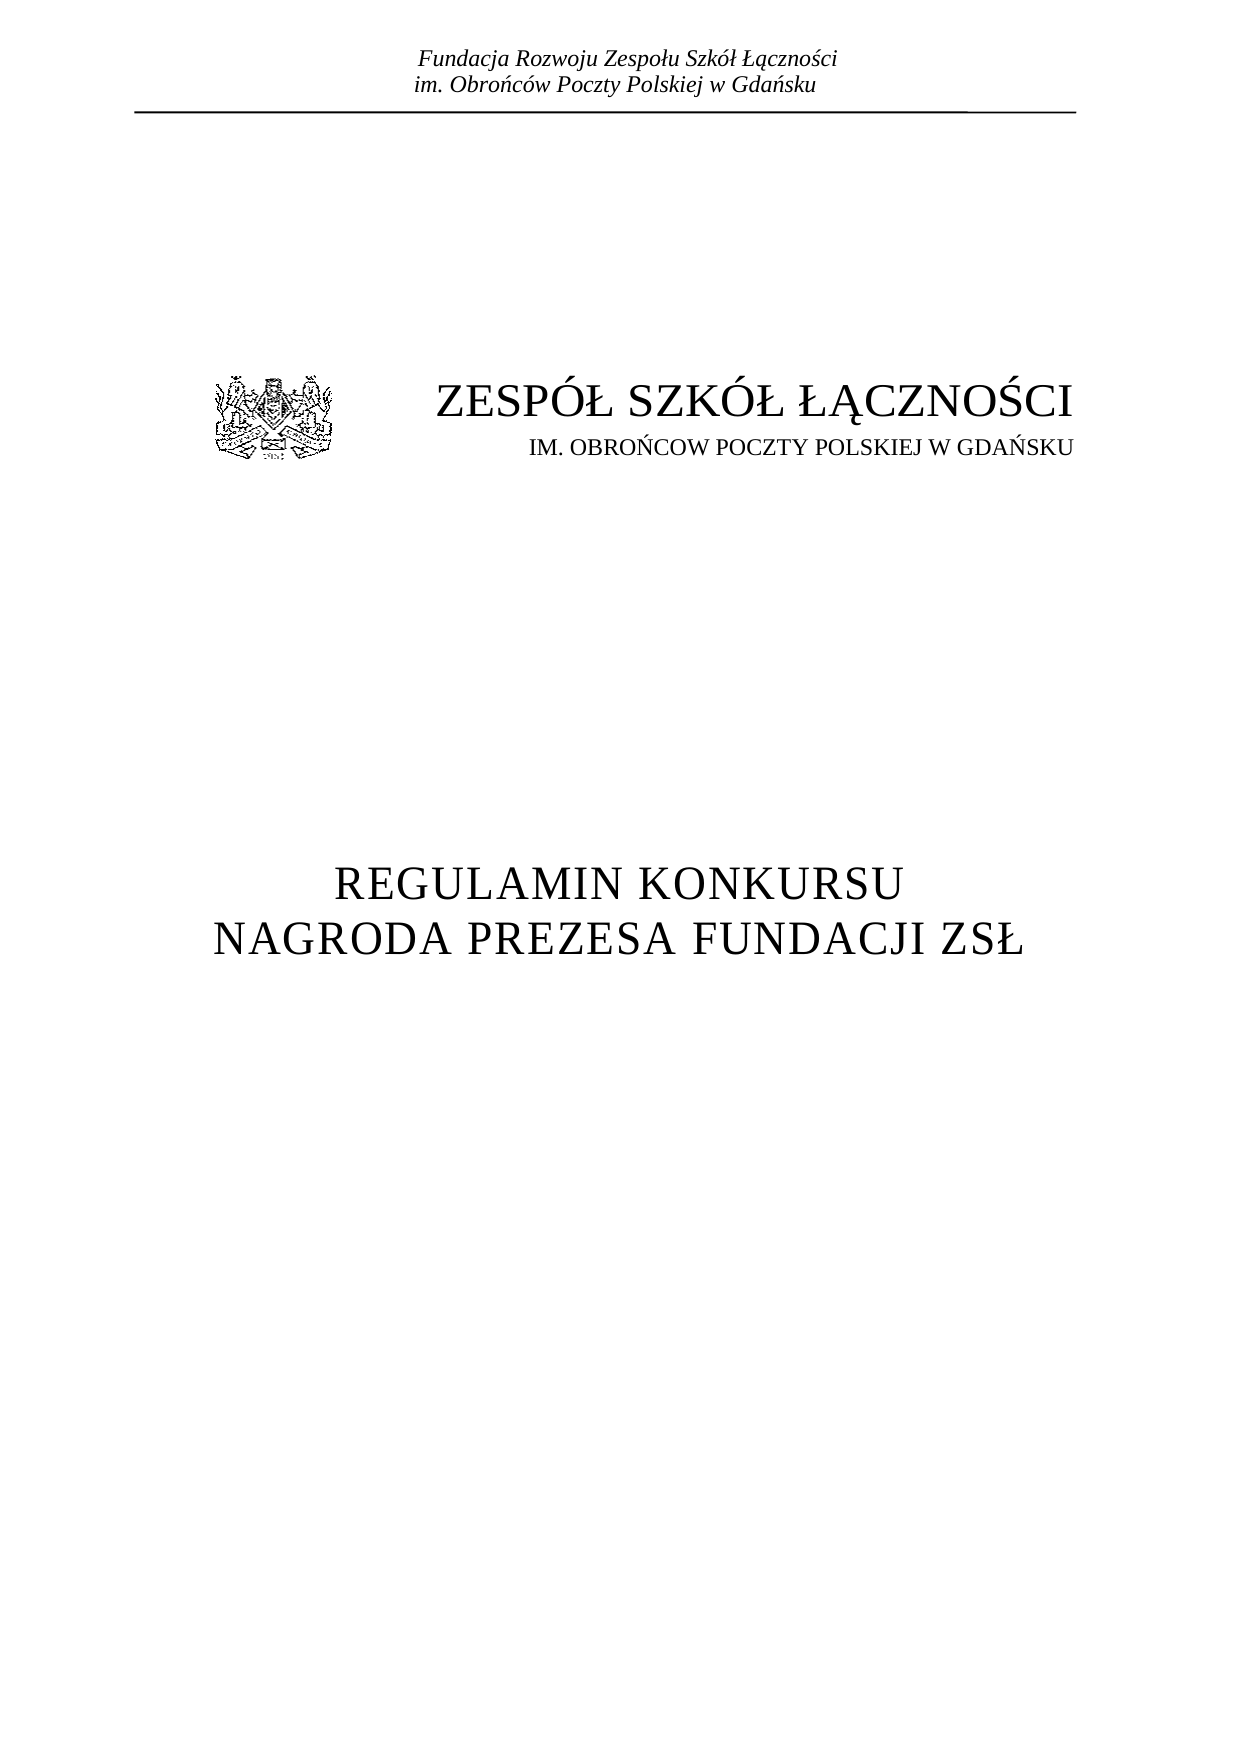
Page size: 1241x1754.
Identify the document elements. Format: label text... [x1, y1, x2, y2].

text Fundacja Rozwoju Zespołu Szkół Łączności im. Obrońców Poczty Polskiej w Gdańsku [413, 46, 1093, 98]
text REGULAMIN KONKURSU [148, 855, 1093, 910]
picture [215, 375, 332, 460]
table_header [148, 375, 332, 461]
text NAGRODA PREZESA FUNDACJI ZSŁ [148, 910, 1093, 966]
table_header ZESPÓŁ SZKÓŁ ŁĄCZNOŚCI IM. OBROŃCOW POCZTY POLSKIEJ W GDAŃSKU [332, 375, 1089, 461]
